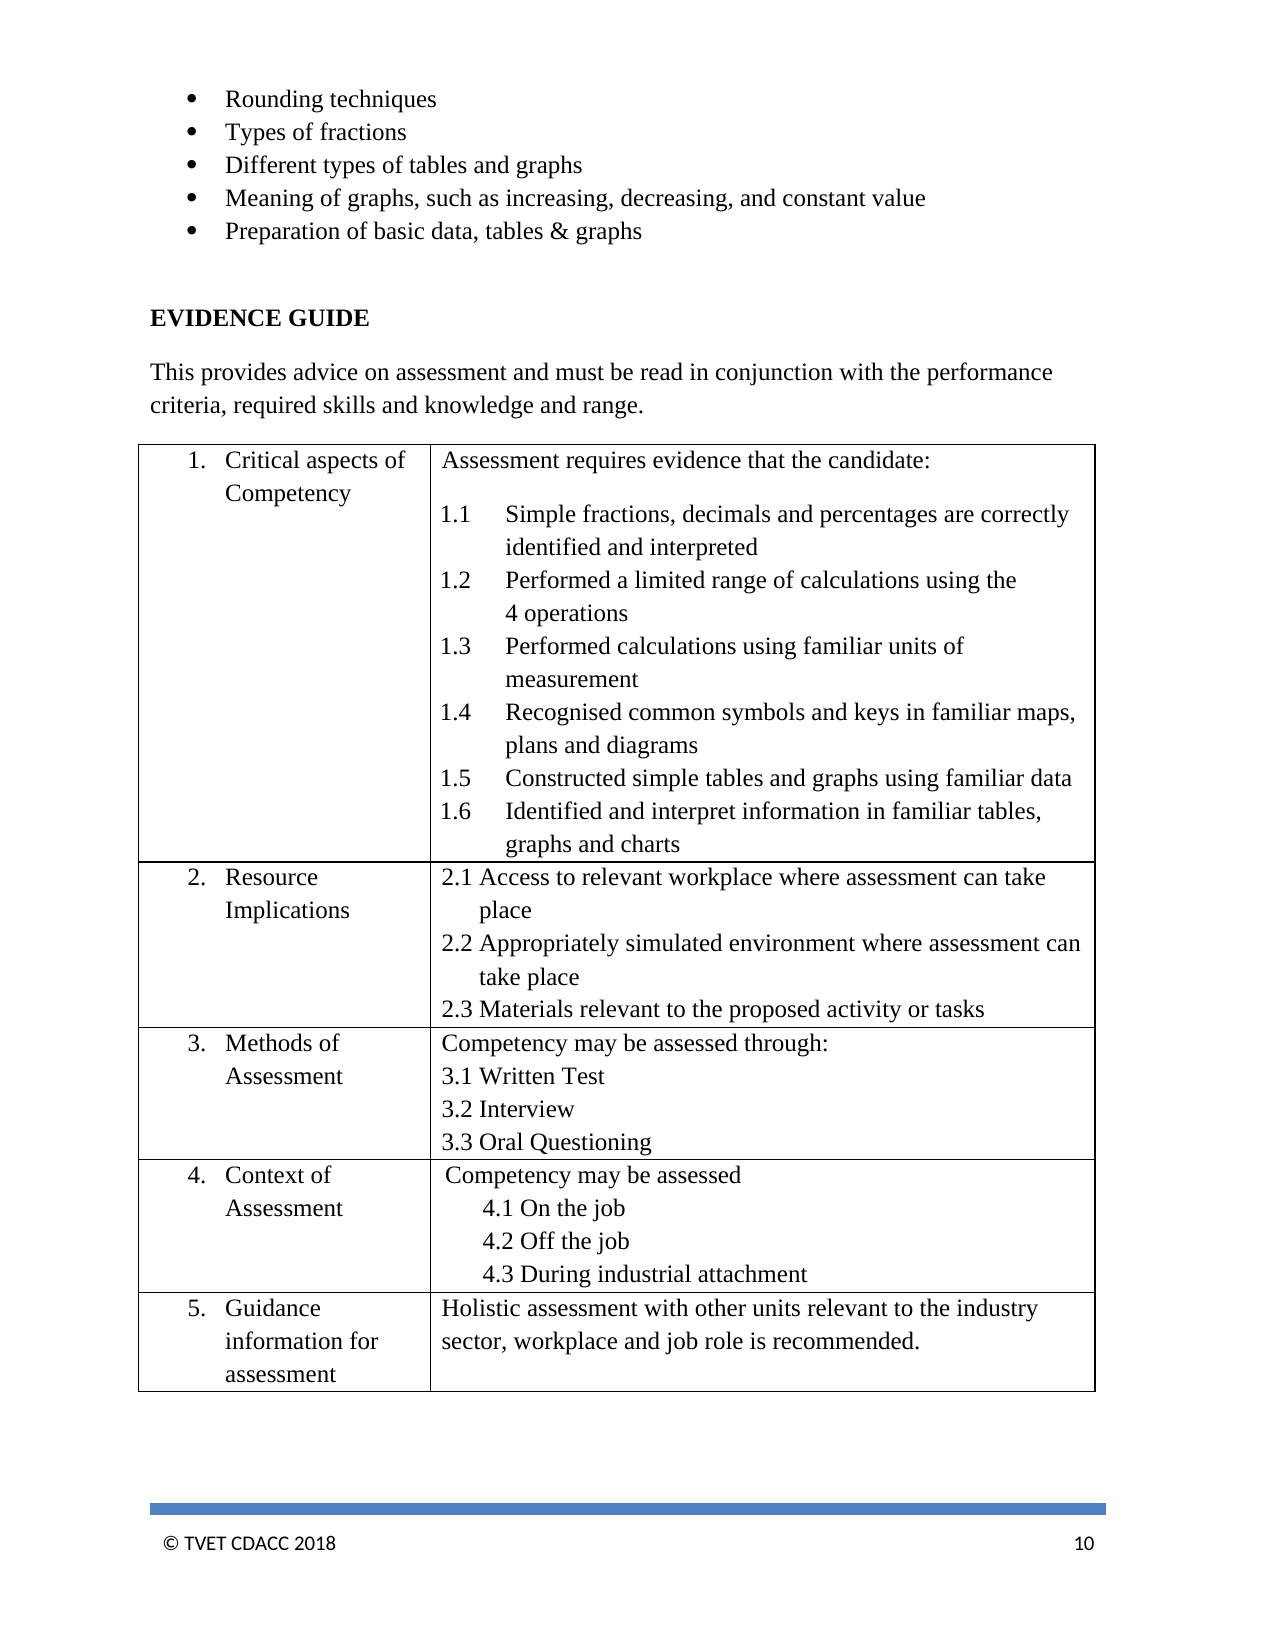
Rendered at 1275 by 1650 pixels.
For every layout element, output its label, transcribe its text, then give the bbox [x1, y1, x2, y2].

table_cell Competency may be assessed through: Written Test Interview Oral Questioning [431, 1028, 1094, 1159]
text EVIDENCE GUIDE [150, 303, 1106, 332]
text This provides advice on assessment and must be read in conjunction with the performance criteria, required skills and knowledge and range. [150, 357, 1106, 419]
table_cell Guidance information for assessment [139, 1293, 430, 1391]
table_cell Methods of Assessment [139, 1028, 430, 1159]
table_cell Access to relevant workplace where assessment can take place Appropriately simulated environment where assessment can take place Materials relevant to the proposed activity or tasks [431, 863, 1094, 1027]
table_cell Resource Implications [139, 863, 430, 1027]
table_header Critical aspects of Competency [139, 445, 430, 861]
table_header Assessment requires evidence that the candidate: Simple fractions, decimals and percentages are correctly identified and interpreted Performed a limited range of calculations using the 4 operations Performed calculations using familiar units of measurement Recognised common symbols and keys in familiar maps, plans and diagrams Constructed simple tables and graphs using familiar data Identified and interpret information in familiar tables, graphs and charts [431, 445, 1094, 861]
list Preparation of basic data, tables & graphs [187, 216, 1106, 245]
table_cell Competency may be assessed On the job Off the job During industrial attachment [431, 1160, 1094, 1292]
list Different types of tables and graphs [187, 150, 1106, 179]
list Types of fractions [187, 117, 1106, 146]
list Rounding techniques [187, 84, 1106, 113]
table_cell Holistic assessment with other units relevant to the industry sector, workplace and job role is recommended. [431, 1293, 1094, 1391]
list Meaning of graphs, such as increasing, decreasing, and constant value [187, 183, 1106, 212]
table_cell Context of Assessment [139, 1160, 430, 1292]
